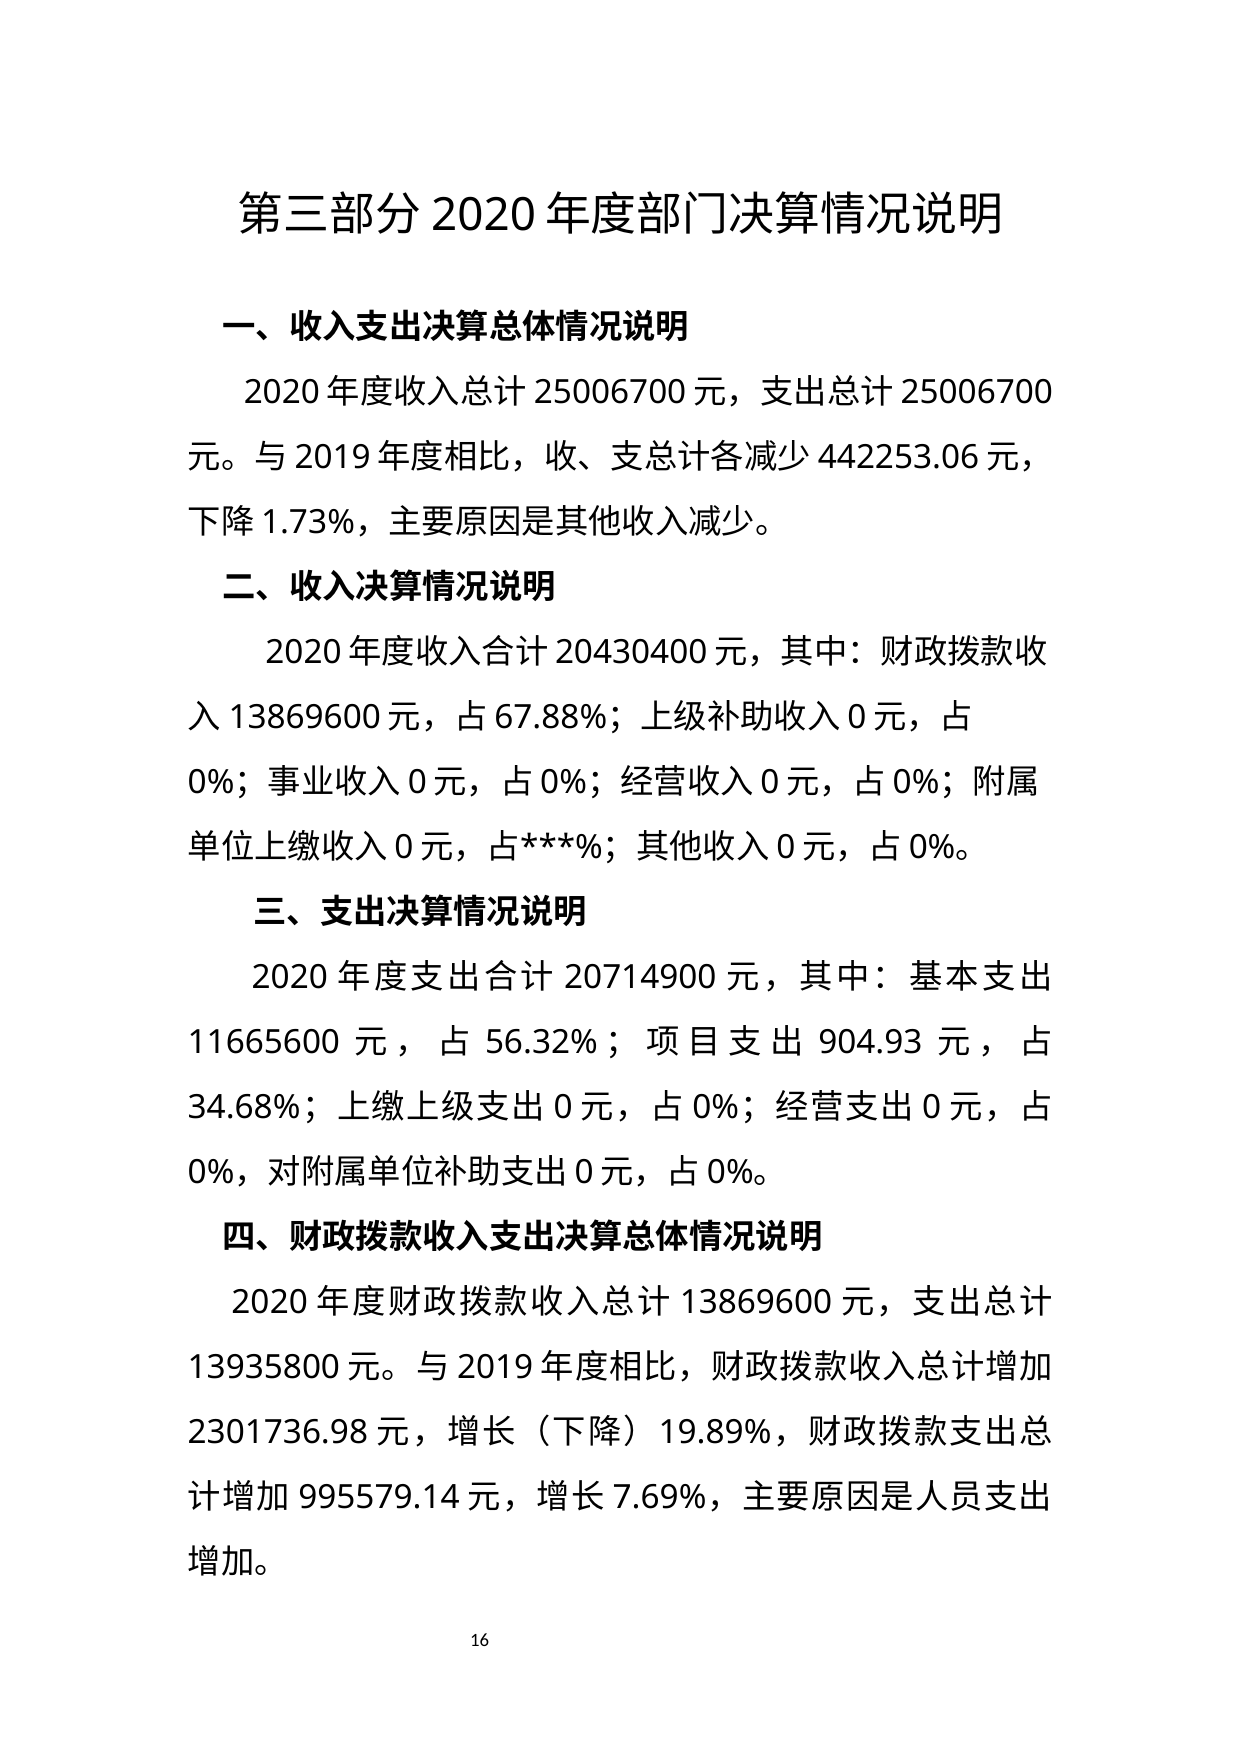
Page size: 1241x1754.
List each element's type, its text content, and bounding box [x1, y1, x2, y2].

text 三、支出决算情况说明 [187, 877, 1053, 942]
text 2020年度财政拨款收入总计13869600元，支出总计13935800元。与2019年度相比，财政拨款收入总计增加2301736.98元，增长（下降）19.89%，财政拨款支出总计增加995579.14元，增长7.69%，主要原因是人员支出增加。 [187, 1267, 1053, 1592]
text 一、收入支出决算总体情况说明 [187, 292, 1053, 357]
text 2020年度收入合计20430400元，其中：财政拨款收入 13869600元，占67.88%；上级补助收入0元，占0%；事业收入0元，占0%；经营收入0元，占0%；附属单位上缴收入0元，占***%；其他收入0元，占0%。 [187, 617, 1053, 877]
text 第三部分 2020年度部门决算情况说明 [187, 162, 1053, 259]
text 2020年度支出合计20714900元，其中：基本支出11665600元，占56.32%；项目支出904.93元，占34.68%；上缴上级支出0元，占0%；经营支出0元，占0%，对附属单位补助支出0元，占0%。 [187, 942, 1053, 1202]
text 二、收入决算情况说明 [187, 552, 1053, 617]
text 2020年度收入总计25006700元，支出总计25006700元。与2019年度相比，收、支总计各减少442253.06元，下降1.73%，主要原因是其他收入减少。 [187, 357, 1053, 552]
text 四、财政拨款收入支出决算总体情况说明 [187, 1202, 1053, 1267]
